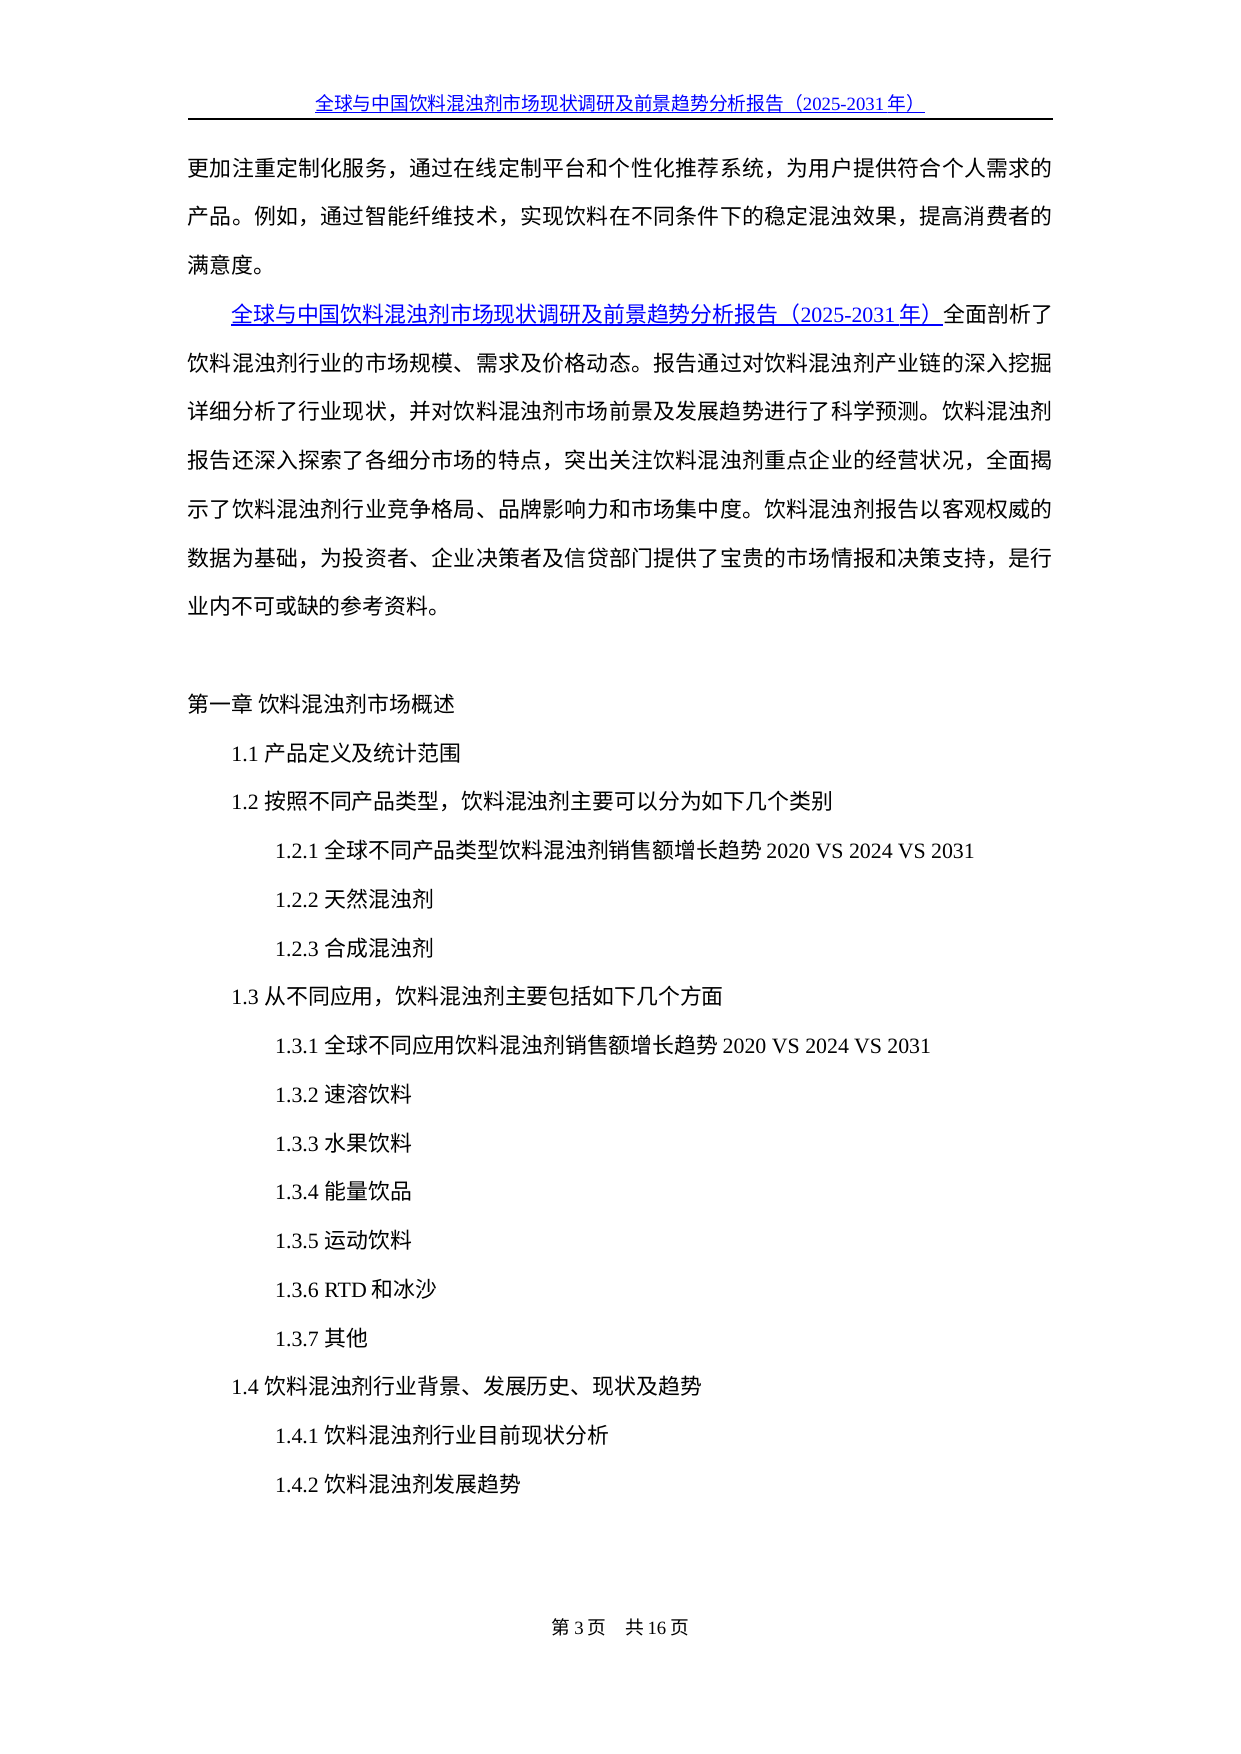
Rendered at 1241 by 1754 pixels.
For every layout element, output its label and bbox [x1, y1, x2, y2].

text [187, 150, 1053, 1499]
